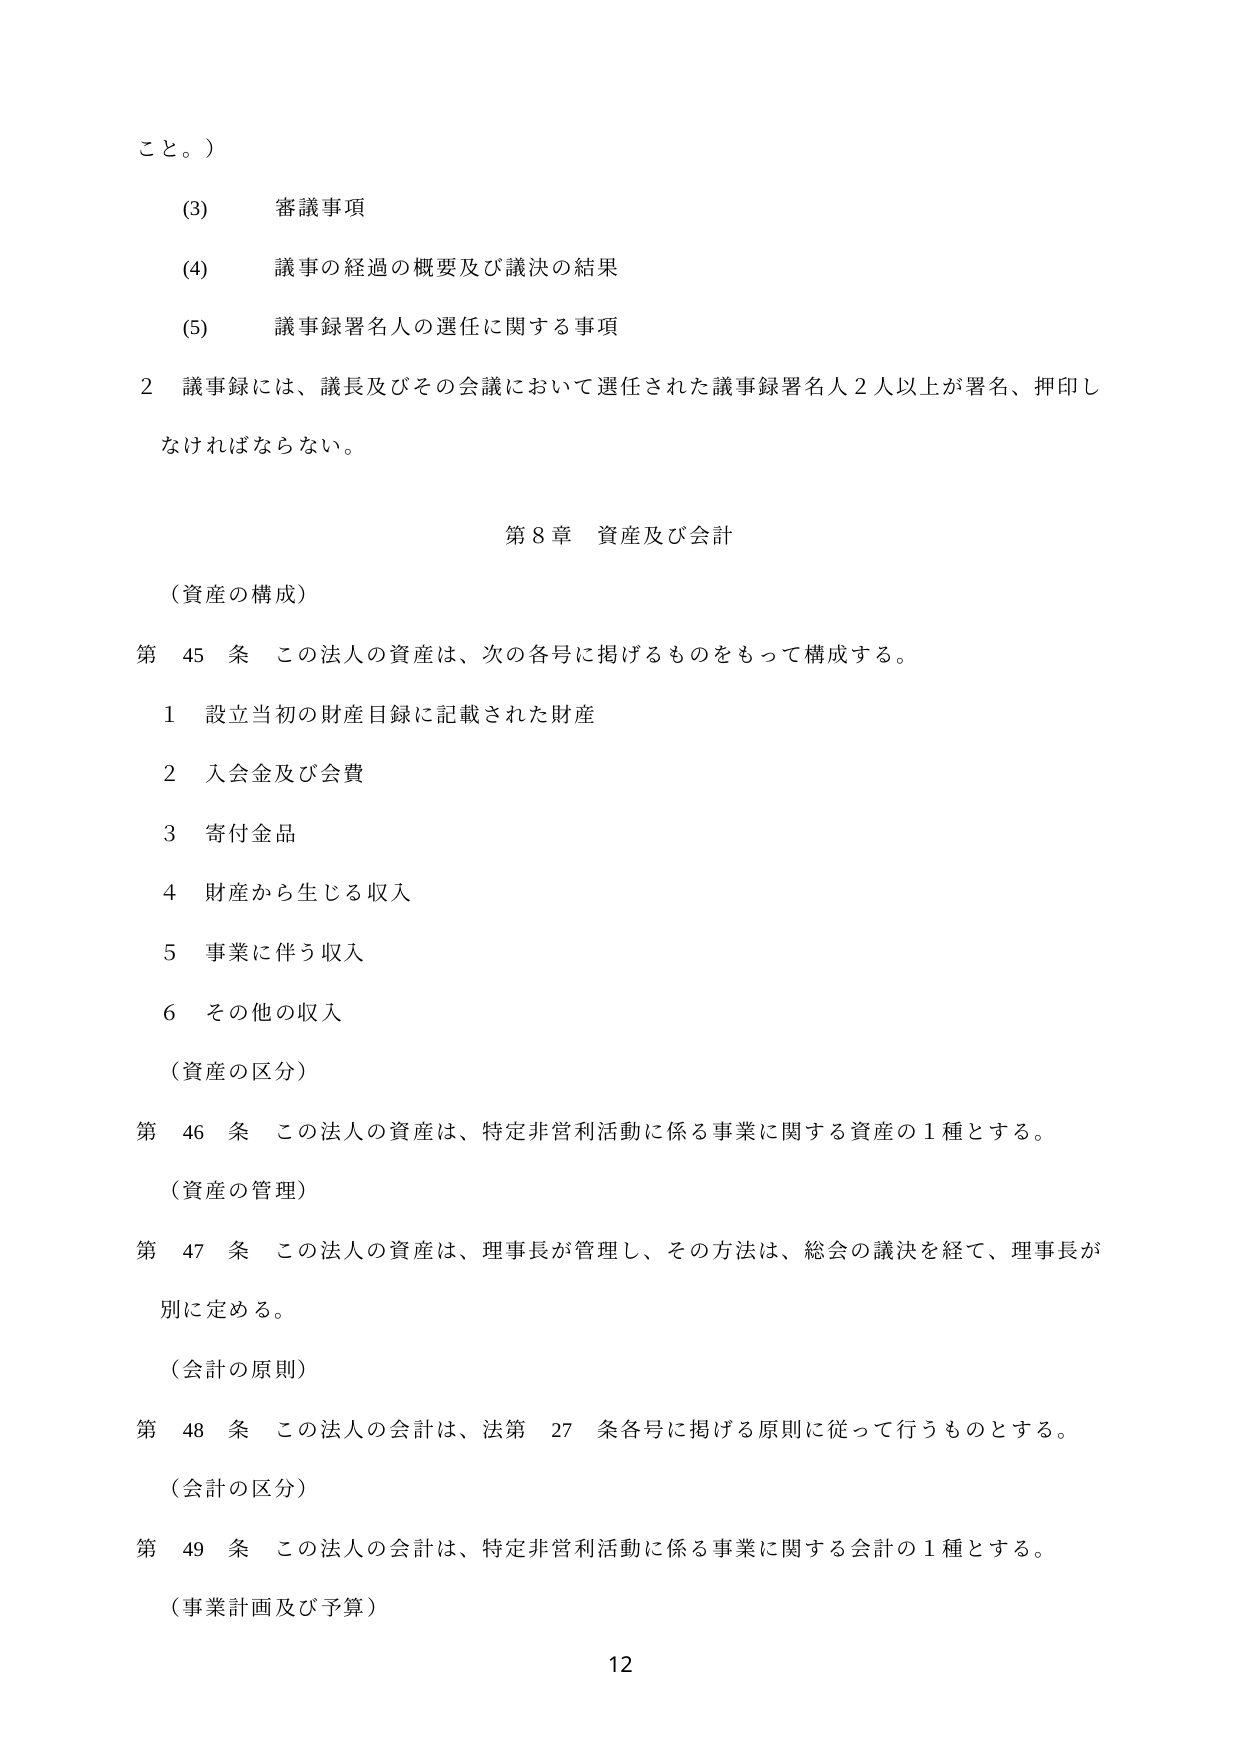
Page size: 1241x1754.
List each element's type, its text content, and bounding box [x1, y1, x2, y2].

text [137, 117, 1103, 177]
text 第８章 資産及び会計 [137, 504, 1103, 564]
text 第46条 この法人の資産は、特定非営利活動に係る事業に関する資産の１種とする。 [137, 1100, 1103, 1160]
text （資産の管理） [137, 1160, 1103, 1219]
text ２ 入会金及び会費 [137, 743, 1103, 802]
text （資産の構成） [137, 564, 1103, 624]
text ４ 財産から生じる収入 [137, 862, 1103, 922]
text ２ 議事録には、議長及びその会議において選任された議事録署名人２人以上が署名、押印しなければならない。 [137, 356, 1103, 475]
text （資産の区分） [137, 1041, 1103, 1100]
text ３ 寄付金品 [137, 802, 1103, 862]
text 第45条 この法人の資産は、次の各号に掲げるものをもって構成する。 [137, 624, 1103, 683]
text 第49条 この法人の会計は、特定非営利活動に係る事業に関する会計の１種とする。 [137, 1517, 1103, 1577]
text (4) 議事の経過の概要及び議決の結果 [137, 236, 1103, 296]
text ５ 事業に伴う収入 [137, 922, 1103, 981]
text １ 設立当初の財産目録に記載された財産 [137, 683, 1103, 743]
text (3) 審議事項 [137, 177, 1103, 236]
text (5) 議事録署名人の選任に関する事項 [137, 296, 1103, 356]
text （会計の区分） [137, 1458, 1103, 1517]
text 第48条 この法人の会計は、法第27条各号に掲げる原則に従って行うものとする。 [137, 1398, 1103, 1458]
text （事業計画及び予算） [137, 1577, 1103, 1637]
text （会計の原則） [137, 1339, 1103, 1398]
text 第47条 この法人の資産は、理事長が管理し、その方法は、総会の議決を経て、理事長が別に定める。 [137, 1219, 1103, 1339]
text ６ その他の収入 [137, 981, 1103, 1041]
